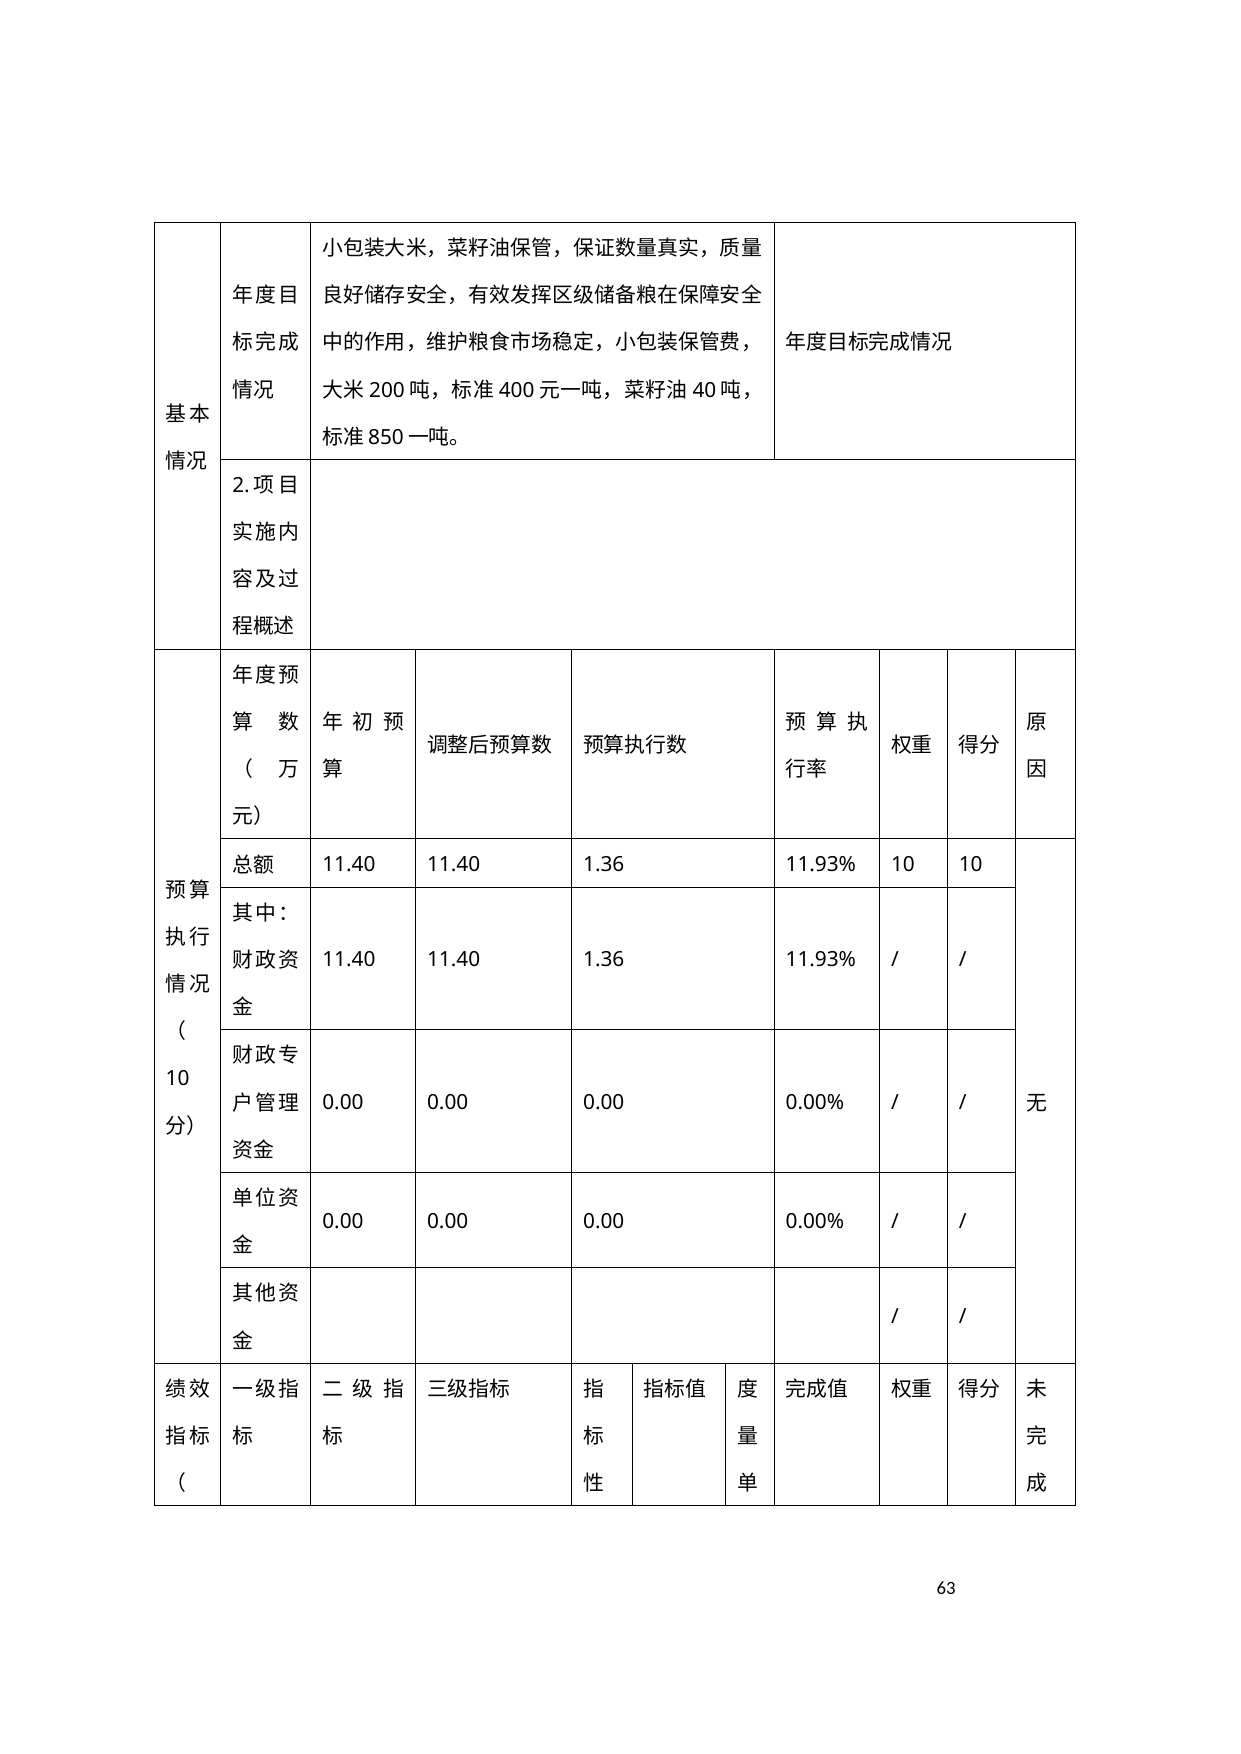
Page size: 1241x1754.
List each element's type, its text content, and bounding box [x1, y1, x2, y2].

table_cell 无 [1016, 839, 1075, 1363]
table_cell / [880, 1173, 947, 1267]
table_cell 预算执行率 [775, 650, 879, 838]
table_cell 未完成原因分析 [1016, 1364, 1075, 1505]
table_cell 年初预算 [311, 650, 415, 838]
table_cell 权重 [880, 1364, 947, 1505]
table_cell 0.00 [572, 1173, 774, 1267]
table_cell / [880, 1268, 947, 1363]
table_cell 预算执行情况（10分） [155, 650, 220, 1363]
table_cell 指标性质 [572, 1364, 632, 1505]
table_cell 得分 [948, 1364, 1015, 1505]
table_cell / [948, 1173, 1015, 1267]
table_cell 11.40 [311, 888, 415, 1029]
table_cell 0.00 [416, 1173, 571, 1267]
table_cell 0.00 [311, 1030, 415, 1172]
table_cell 年度目标完成情况 [775, 223, 1075, 459]
table_cell [572, 1268, 774, 1363]
table_cell 小包装大米，菜籽油保管，保证数量真实，质量良好储存安全，有效发挥区级储备粮在保障安全中的作用，维护粮食市场稳定，小包装保管费，大米200吨，标准400元一吨，菜籽油40吨，标准850一吨。 [311, 223, 774, 459]
table_cell 原因 [1016, 650, 1075, 838]
table_cell 单位资金 [221, 1173, 310, 1267]
table_cell 其中：财政资金 [221, 888, 310, 1029]
table_cell 其他资金 [221, 1268, 310, 1363]
table_cell 0.00 [416, 1030, 571, 1172]
table_cell 11.40 [416, 839, 571, 887]
table_cell / [948, 1268, 1015, 1363]
table_cell 11.93% [775, 839, 879, 887]
table_cell / [880, 888, 947, 1029]
table_cell 二级指标 [311, 1364, 415, 1505]
table_cell / [880, 1030, 947, 1172]
table_cell 预算执行数 [572, 650, 774, 838]
table_cell [416, 1268, 571, 1363]
table_cell 权重 [880, 650, 947, 838]
table_cell 完成值 [775, 1364, 879, 1505]
table_cell 总额 [221, 839, 310, 887]
table_cell 0.00 [572, 1030, 774, 1172]
table_cell 1.项目年度目标完成情况 [221, 223, 310, 459]
table_cell 10 [948, 839, 1015, 887]
table_cell 0.00% [775, 1030, 879, 1172]
table_cell 年度预算数（万元） [221, 650, 310, 838]
table_cell 得分 [948, 650, 1015, 838]
table_cell 1.36 [572, 888, 774, 1029]
table_cell 调整后预算数 [416, 650, 571, 838]
table_cell 绩效指标（90分） [155, 1364, 220, 1505]
table_cell [311, 1268, 415, 1363]
table_cell 指标值 [633, 1364, 725, 1505]
table_cell 财政专户管理资金 [221, 1030, 310, 1172]
table_cell 0.00% [775, 1173, 879, 1267]
table_cell [311, 460, 1075, 648]
table_cell 0.00 [311, 1173, 415, 1267]
table_cell [775, 1268, 879, 1363]
table_cell 11.40 [416, 888, 571, 1029]
table_cell / [948, 1030, 1015, 1172]
table_cell 项目基本情况 [155, 223, 220, 648]
table_cell 1.36 [572, 839, 774, 887]
table_cell 11.93% [775, 888, 879, 1029]
table_cell / [948, 888, 1015, 1029]
table_cell 2.项目实施内容及过程概述 [221, 460, 310, 648]
table_cell 三级指标 [416, 1364, 571, 1505]
table_cell 10 [880, 839, 947, 887]
table_cell 度量单位 [726, 1364, 774, 1505]
table_cell 一级指标 [221, 1364, 310, 1505]
table_cell 11.40 [311, 839, 415, 887]
